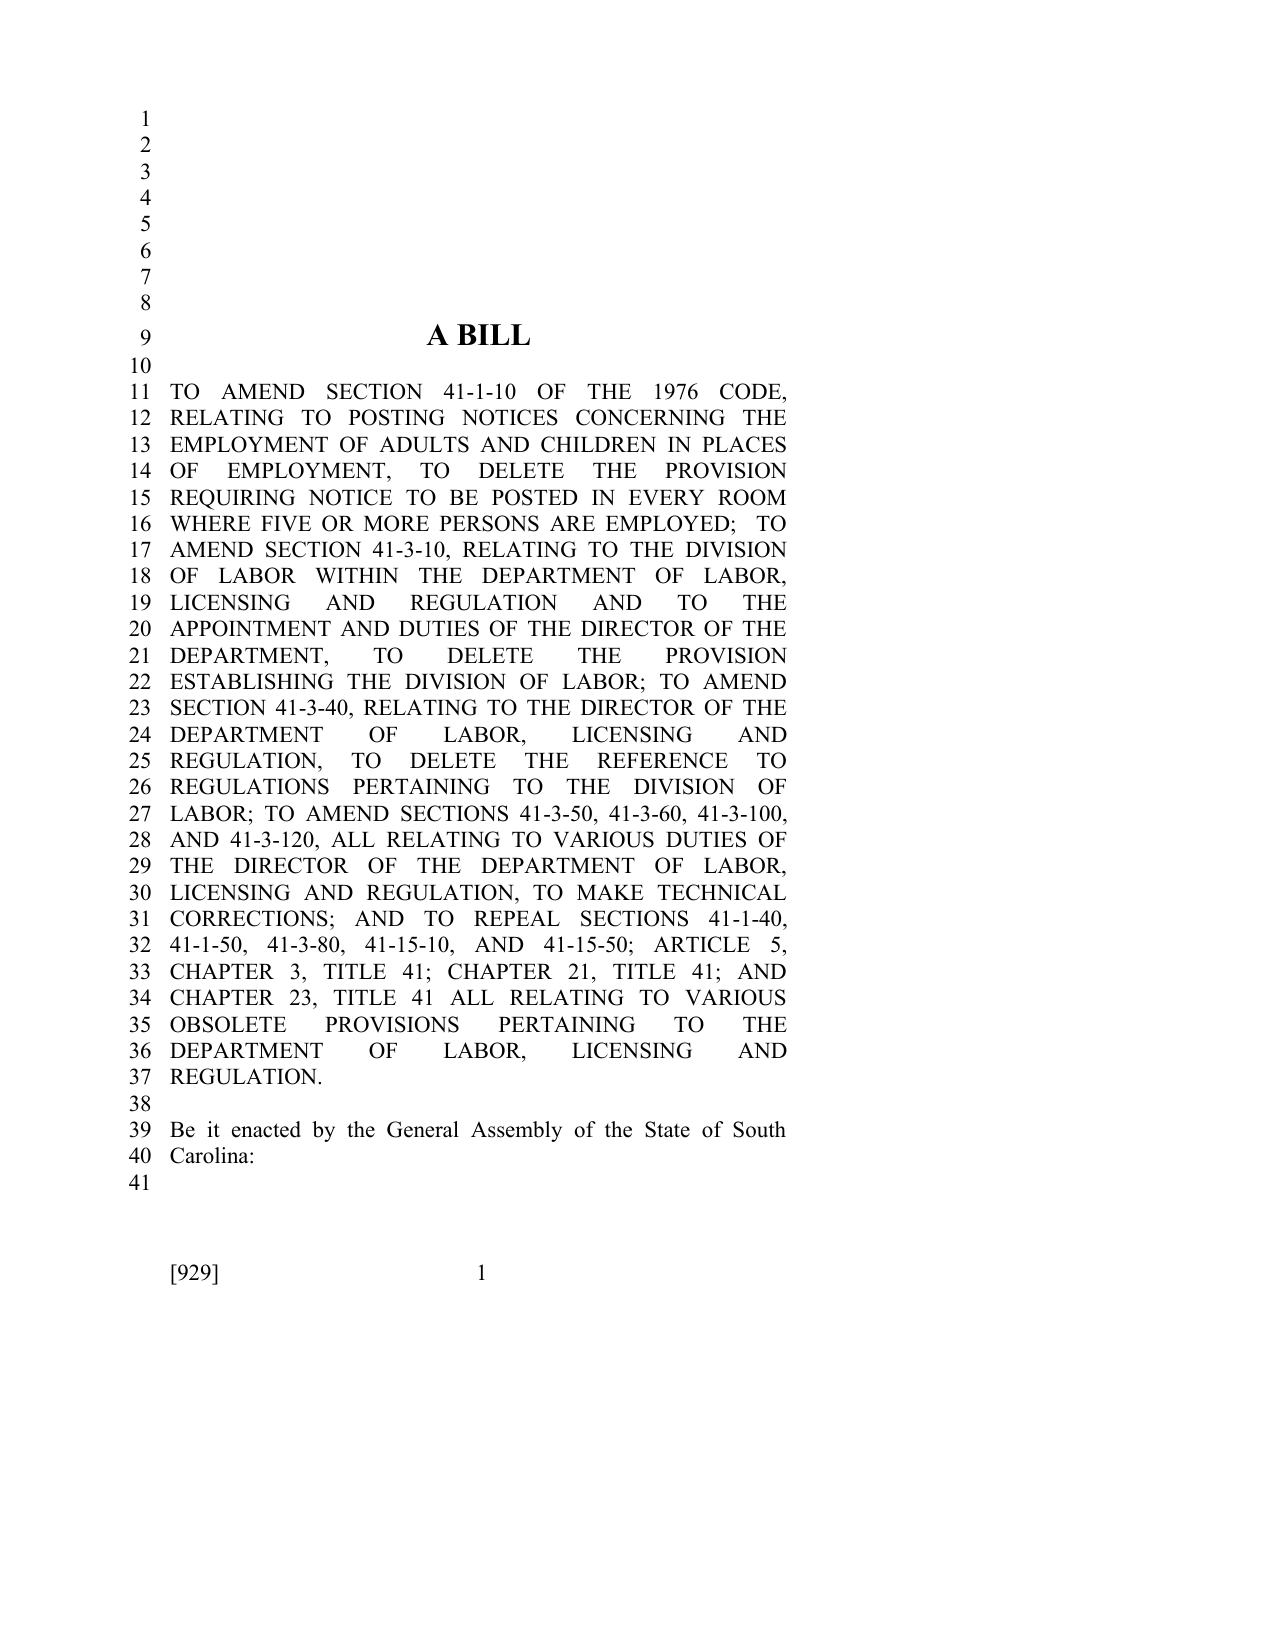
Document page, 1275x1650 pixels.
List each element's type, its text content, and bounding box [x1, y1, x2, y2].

text TO AMEND SECTION 41-1-10 OF THE 1976 CODE, RELATING TO POSTING NOTICES CONCERNING THE EMPLOYMENT OF ADULTS AND CHILDREN IN PLACES OF EMPLOYMENT, TO DELETE THE PROVISION REQUIRING NOTICE TO BE POSTED IN EVERY ROOM WHERE FIVE OR MORE PERSONS ARE EMPLOYED; TO AMEND SECTION 41-3-10, RELATING TO THE DIVISION OF LABOR WITHIN THE DEPARTMENT OF LABOR, LICENSING AND REGULATION AND TO THE APPOINTMENT AND DUTIES OF THE DIRECTOR OF THE DEPARTMENT, TO DELETE THE PROVISION ESTABLISHING THE DIVISION OF LABOR; TO AMEND SECTION 41-3-40, RELATING TO THE DIRECTOR OF THE DEPARTMENT OF LABOR, LICENSING AND REGULATION, TO DELETE THE REFERENCE TO REGULATIONS PERTAINING TO THE DIVISION OF LABOR; TO AMEND SECTIONS 41-3-50, 41-3-60, 41-3-100, AND 41-3-120, ALL RELATING TO VARIOUS DUTIES OF THE DIRECTOR OF THE DEPARTMENT OF LABOR, LICENSING AND REGULATION, TO MAKE TECHNICAL CORRECTIONS; AND TO REPEAL SECTIONS 41-1-40, 41-1-50, 41-3-80, 41-15-10, AND 41-15-50; ARTICLE 5, CHAPTER 3, TITLE 41; CHAPTER 21, TITLE 41; AND CHAPTER 23, TITLE 41 ALL RELATING TO VARIOUS OBSOLETE PROVISIONS PERTAINING TO THE DEPARTMENT OF LABOR, LICENSING AND REGULATION. [169, 378, 787, 1090]
text A BILL [169, 316, 787, 352]
text Be it enacted by the General Assembly of the State of South Carolina: [169, 1116, 787, 1169]
